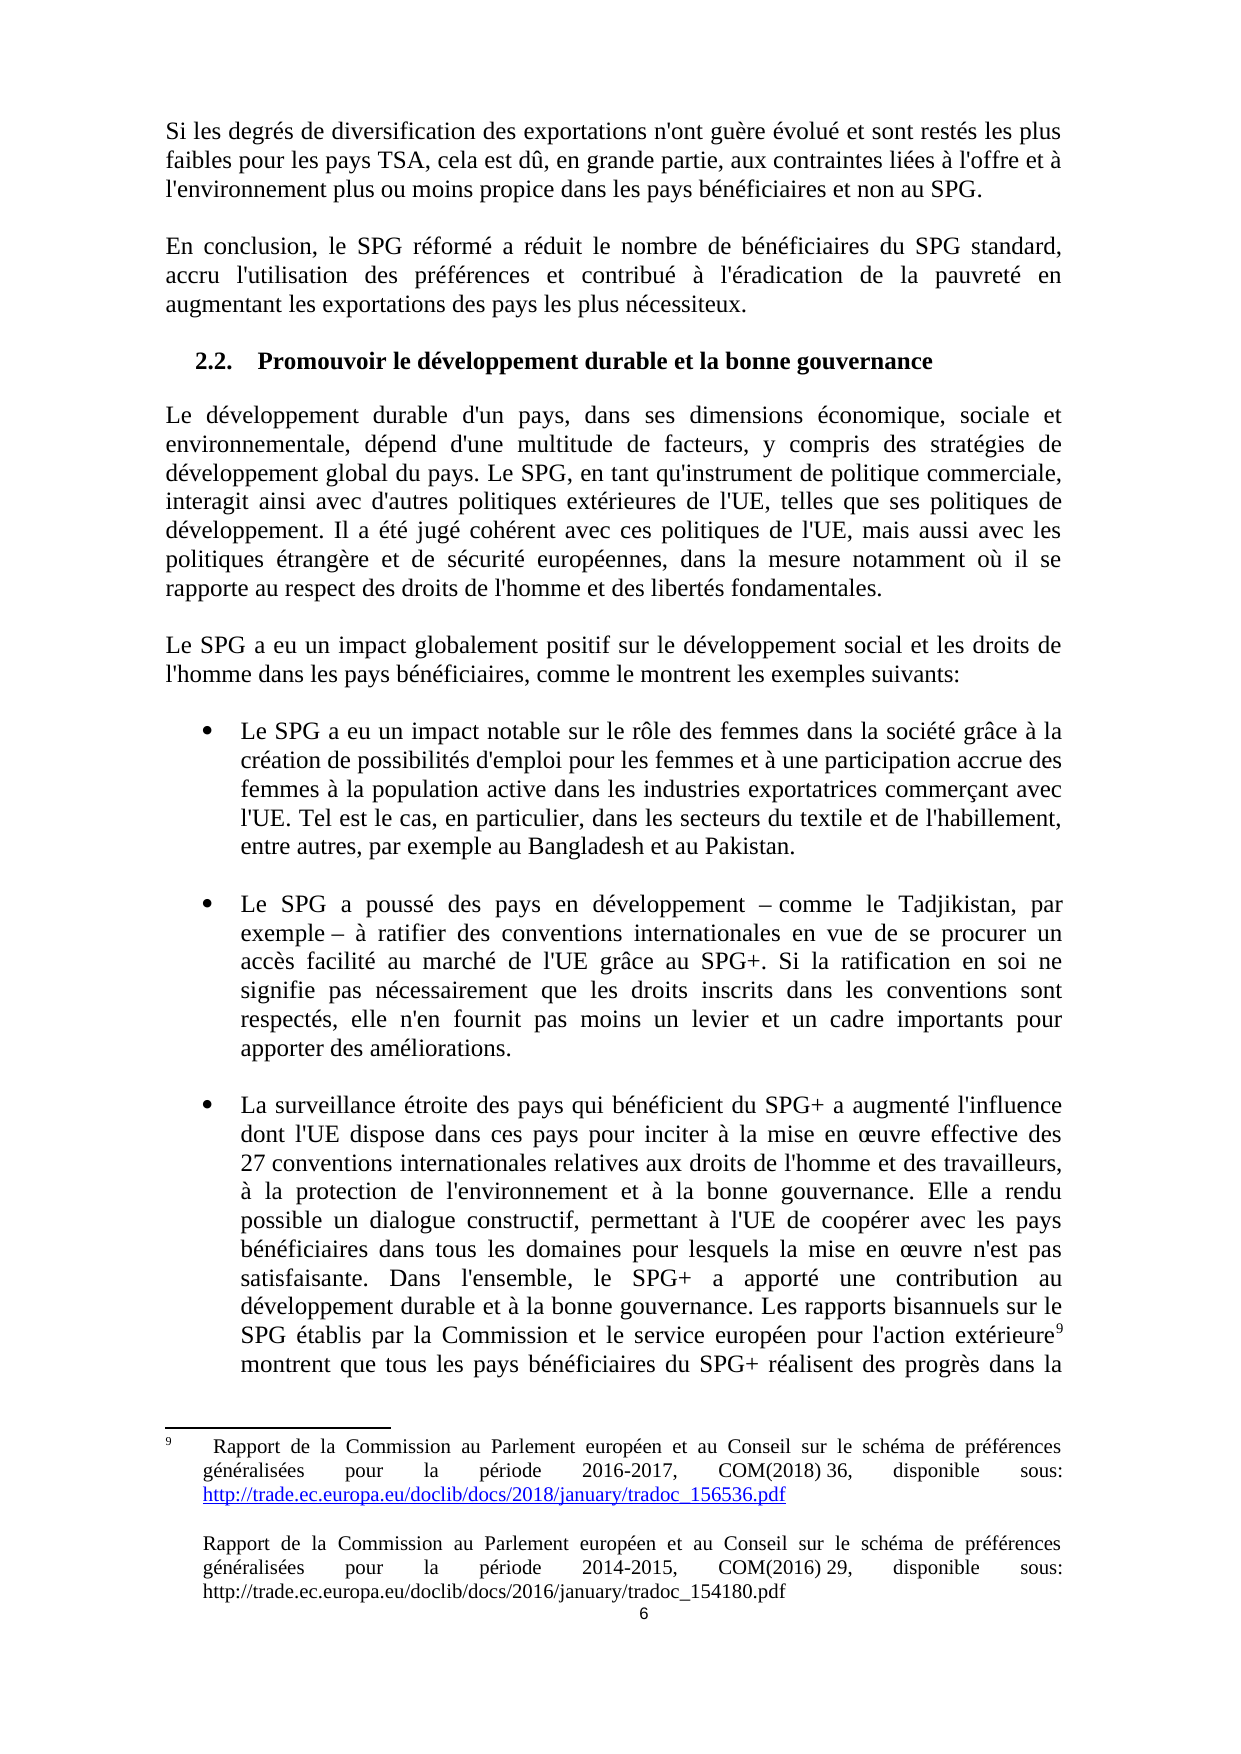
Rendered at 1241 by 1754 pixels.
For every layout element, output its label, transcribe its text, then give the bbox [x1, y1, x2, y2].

text Le développement durable d'un pays, dans ses dimensions économique, sociale et environnementale, dépend d'une multitude de facteurs, y compris des stratégies de développement global du pays. Le SPG, en tant qu'instrument de politique commerciale, interagit ainsi avec d'autres politiques extérieures de l'UE, telles que ses politiques de développement. Il a été jugé cohérent avec ces politiques de l'UE, mais aussi avec les politiques étrangère et de sécurité européennes, dans la mesure notamment où il se rapporte au respect des droits de l'homme et des libertés fondamentales. [165, 400, 1063, 601]
list Le SPG a poussé des pays en développement – comme le Tadjikistan, par exemple – à ratifier des conventions internationales en vue de se procurer un accès facilité au marché de l'UE grâce au SPG+. Si la ratification en soi ne signifie pas nécessairement que les droits inscrits dans les conventions sont respectés, elle n'en fournit pas moins un levier et un cadre importants pour apporter des améliorations. [203, 889, 1063, 1061]
text Si les degrés de diversification des exportations n'ont guère évolué et sont restés les plus faibles pour les pays TSA, cela est dû, en grande partie, aux contraintes liées à l'offre et à l'environnement plus ou moins propice dans les pays bénéficiaires et non au SPG. [165, 116, 1063, 203]
list Le SPG a eu un impact notable sur le rôle des femmes dans la société grâce à la création de possibilités d'emploi pour les femmes et à une participation accrue des femmes à la population active dans les industries exportatrices commerçant avec l'UE. Tel est le cas, en particulier, dans les secteurs du textile et de l'habillement, entre autres, par exemple au Bangladesh et au Pakistan. [203, 716, 1063, 860]
subtitle Promouvoir le développement durable et la bonne gouvernance [195, 346, 1063, 375]
text En conclusion, le SPG réformé a réduit le nombre de bénéficiaires du SPG standard, accru l'utilisation des préférences et contribué à l'éradication de la pauvreté en augmentant les exportations des pays les plus nécessiteux. [165, 231, 1063, 318]
text Le SPG a eu un impact globalement positif sur le développement social et les droits de l'homme dans les pays bénéficiaires, comme le montrent les exemples suivants: [165, 630, 1063, 688]
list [203, 1090, 1063, 1378]
